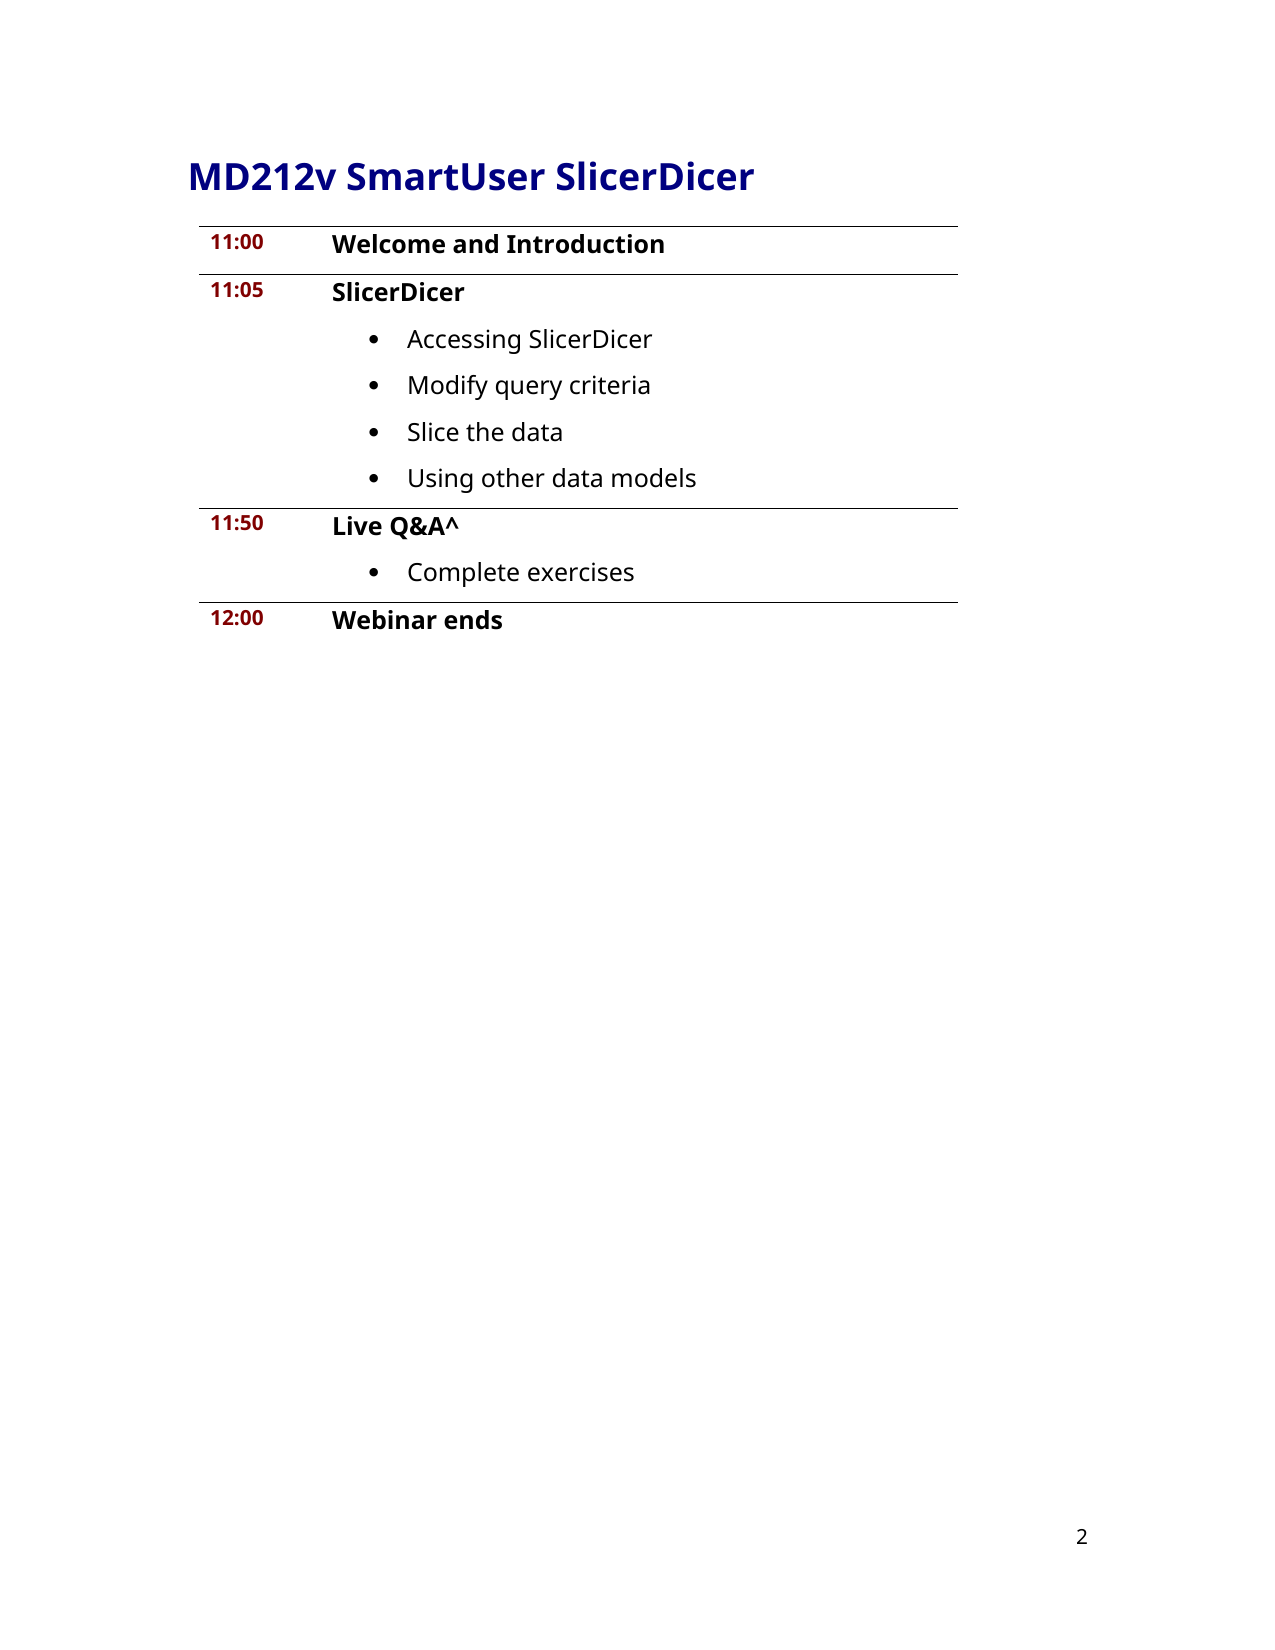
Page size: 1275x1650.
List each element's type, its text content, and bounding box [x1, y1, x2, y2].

table_cell 12:00 [199, 603, 321, 649]
table_cell Live Q&A^ Complete exercises [321, 509, 958, 602]
subtitle MD212v SmartUser SlicerDicer [187, 150, 1087, 201]
table_cell 11:05 [199, 275, 321, 507]
table_cell SlicerDicer Accessing SlicerDicer Modify query criteria Slice the data Using other data models [321, 275, 958, 507]
table_header Welcome and Introduction [321, 227, 958, 274]
table_cell Webinar ends [321, 603, 958, 649]
table_cell 11:50 [199, 509, 321, 602]
table_header 11:00 [199, 227, 321, 274]
